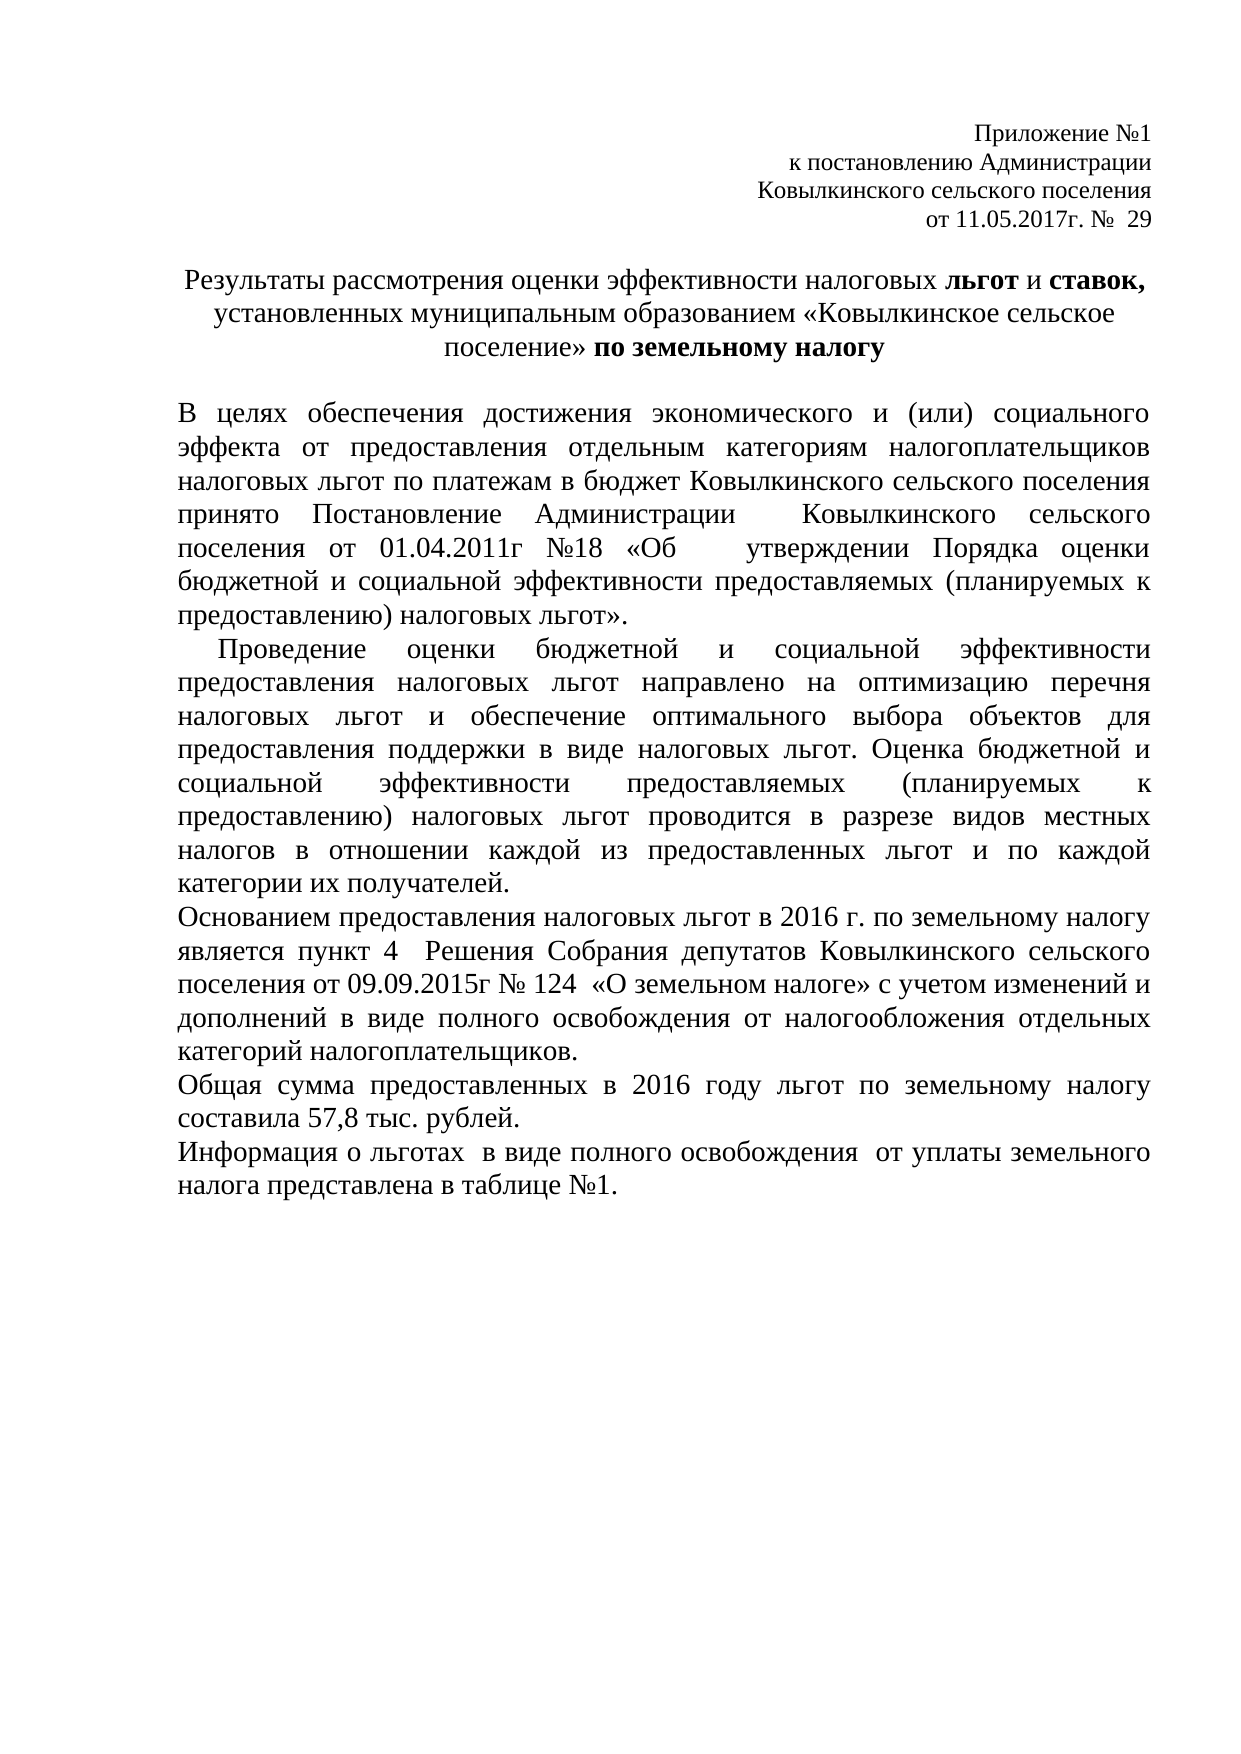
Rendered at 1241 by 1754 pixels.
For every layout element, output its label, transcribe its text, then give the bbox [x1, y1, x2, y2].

text Общая сумма предоставленных в 2016 году льгот по земельному налогу составила 57,8 тыс. рублей. [177, 1067, 1152, 1134]
text Основанием предоставления налоговых льгот в 2016 г. по земельному налогу является пункт 4 Решения Собрания депутатов Ковылкинского сельского поселения от 09.09.2015г № 124 «О земельном налоге» с учетом изменений и дополнений в виде полного освобождения от налогообложения отдельных категорий налогоплательщиков. [177, 899, 1152, 1067]
text Результаты рассмотрения оценки эффективности налоговых льгот и ставок, установленных муниципальным образованием «Ковылкинское сельское поселение» по земельному налогу [177, 262, 1152, 362]
text Приложение №1 [177, 118, 1152, 147]
text В целях обеспечения достижения экономического и (или) социального эффекта от предоставления отдельным категориям налогоплательщиков налоговых льгот по платежам в бюджет Ковылкинского сельского поселения принято Постановление Администрации Ковылкинского сельского поселения от 01.04.2011г №18 «Об утверждении Порядка оценки бюджетной и социальной эффективности предоставляемых (планируемых к предоставлению) налоговых льгот». [177, 396, 1151, 631]
text Информация о льготах в виде полного освобождения от уплаты земельного налога представлена в таблице №1. [177, 1134, 1152, 1201]
text от 11.05.2017г. № 29 [177, 204, 1152, 233]
text Ковылкинского сельского поселения [177, 176, 1152, 204]
text к постановлению Администрации [177, 147, 1152, 176]
text Проведение оценки бюджетной и социальной эффективности предоставления налоговых льгот направлено на оптимизацию перечня налоговых льгот и обеспечение оптимального выбора объектов для предоставления поддержки в виде налоговых льгот. Оценка бюджетной и социальной эффективности предоставляемых (планируемых к предоставлению) налоговых льгот проводится в разрезе видов местных налогов в отношении каждой из предоставленных льгот и по каждой категории их получателей. [177, 631, 1152, 899]
